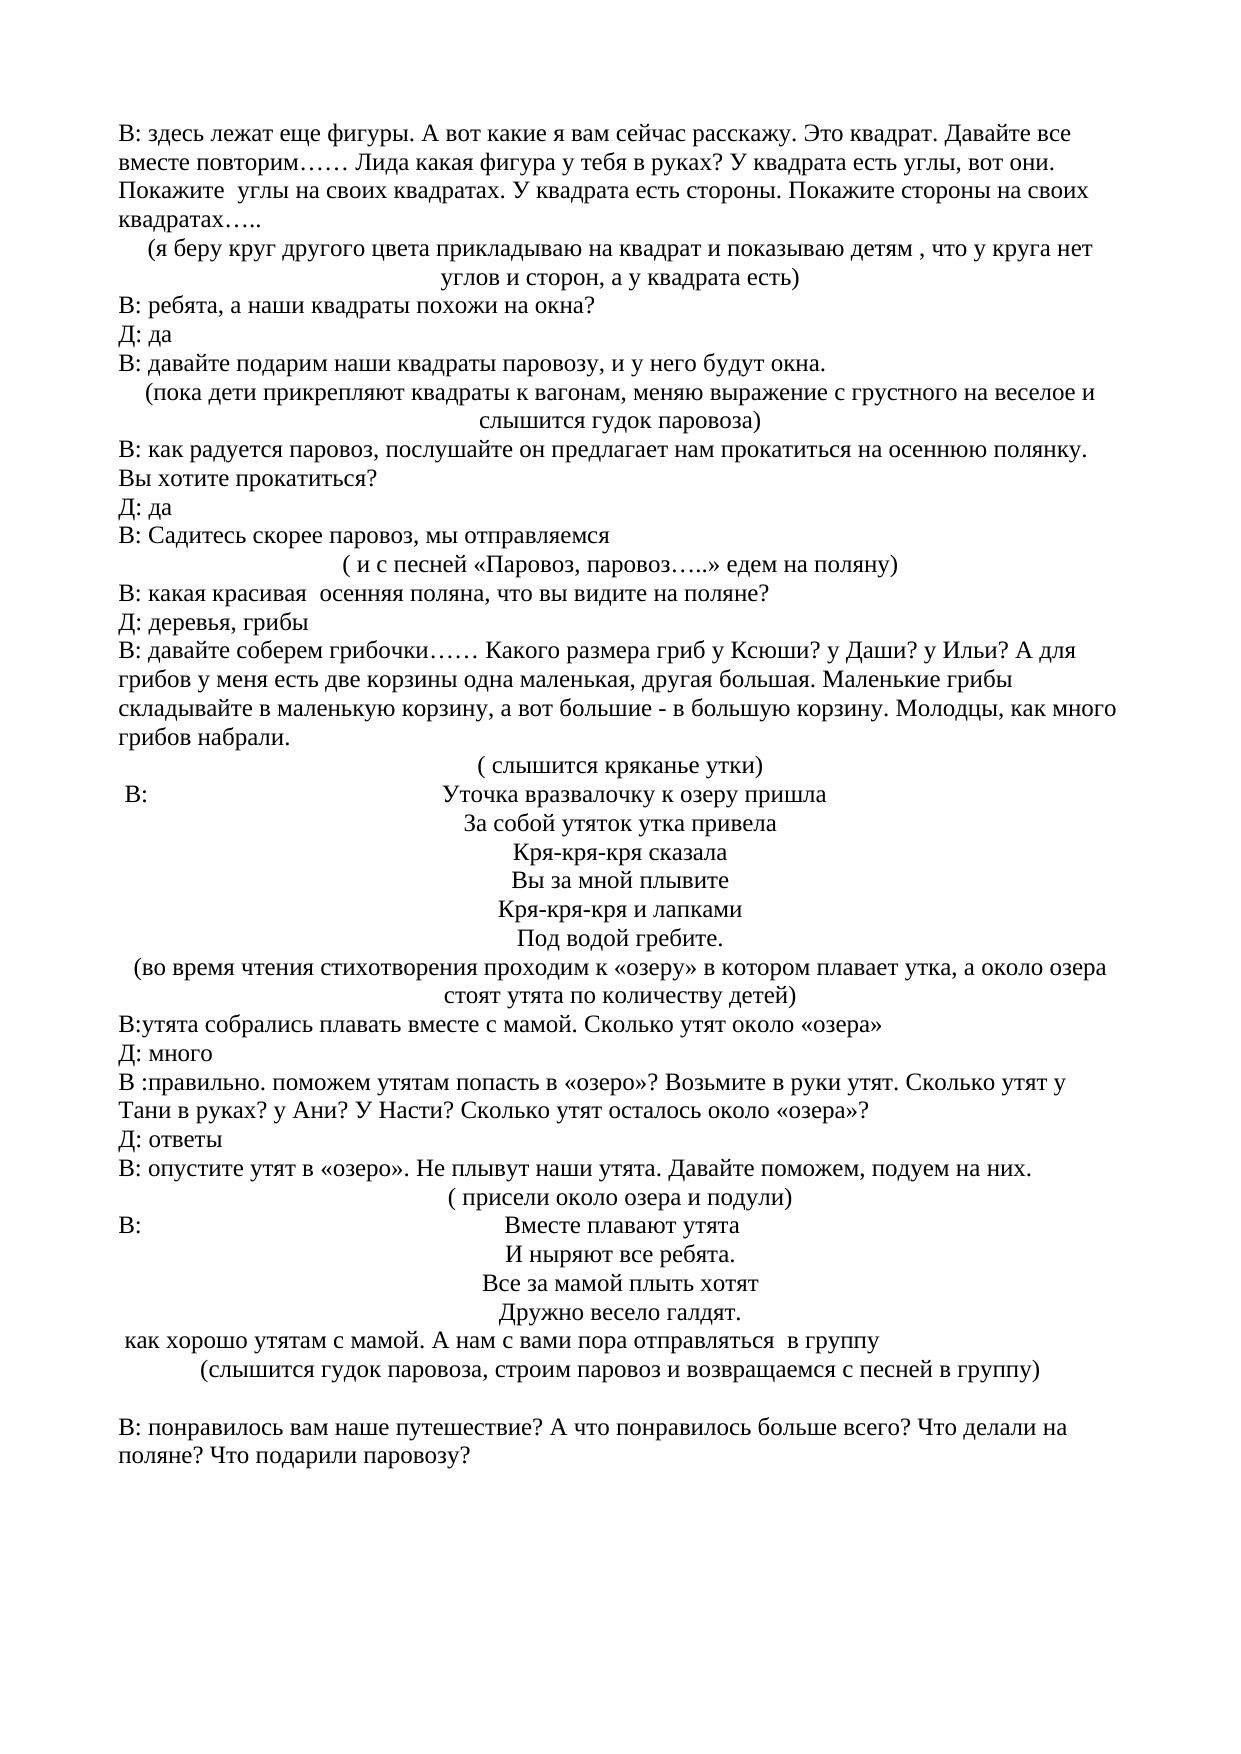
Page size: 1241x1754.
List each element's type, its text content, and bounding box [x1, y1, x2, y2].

text В: понравилось вам наше путешествие? А что понравилось больше всего? Что делали на поляне? Что подарили паровозу? [118, 1412, 1122, 1469]
text В: давайте подарим наши квадраты паровозу, и у него будут окна. [118, 348, 1122, 377]
text (во время чтения стихотворения проходим к «озеру» в котором плавает утка, а около озера [118, 952, 1122, 981]
text И ныряют все ребята. [118, 1239, 1122, 1268]
text В: Садитесь скорее паровоз, мы отправляемся [118, 521, 1122, 549]
text В: ребята, а наши квадраты похожи на окна? [118, 291, 1122, 319]
text Дружно весело галдят. [118, 1297, 1122, 1326]
text В: здесь лежат еще фигуры. А вот какие я вам сейчас расскажу. Это квадрат. Давайте все вместе повторим…… Лида какая фигура у тебя в руках? У квадрата есть углы, вот они. Покажите углы на своих квадратах. У квадрата есть стороны. Покажите стороны на своих квадратах….. [118, 118, 1122, 233]
text Кря-кря-кря и лапками [118, 894, 1122, 923]
text ( слышится кряканье утки) [118, 751, 1122, 779]
text Под водой гребите. [118, 923, 1122, 952]
text стоят утята по количеству детей) [118, 981, 1122, 1009]
text В: Вместе плавают утята [118, 1211, 1122, 1239]
text В:утята собрались плавать вместе с мамой. Сколько утят около «озера» [118, 1009, 1122, 1038]
text Все за мамой плыть хотят [118, 1268, 1122, 1297]
text Д: да [118, 492, 1122, 521]
text (я беру круг другого цвета прикладываю на квадрат и показываю детям , что у круга нет углов и сторон, а у квадрата есть) [118, 233, 1122, 291]
text (слышится гудок паровоза, строим паровоз и возвращаемся с песней в группу) [118, 1354, 1122, 1383]
text как хорошо утятам с мамой. А нам с вами пора отправляться в группу [118, 1326, 1122, 1354]
text Кря-кря-кря сказала [118, 837, 1122, 866]
text Вы за мной плывите [118, 866, 1122, 894]
text Д: деревья, грибы [118, 607, 1122, 636]
text ( присели около озера и подули) [118, 1182, 1122, 1211]
text В: как радуется паровоз, послушайте он предлагает нам прокатиться на осеннюю полянку. Вы хотите прокатиться? [118, 434, 1122, 492]
text Д: ответы [118, 1124, 1122, 1153]
text За собой утяток утка привела [118, 808, 1122, 837]
text (пока дети прикрепляют квадраты к вагонам, меняю выражение с грустного на веселое и слышится гудок паровоза) [118, 377, 1122, 434]
text Д: да [118, 319, 1122, 348]
text Д: много [118, 1038, 1122, 1067]
text В: Уточка вразвалочку к озеру пришла [118, 779, 1122, 808]
text ( и с песней «Паровоз, паровоз…..» едем на поляну) [118, 549, 1122, 578]
text В: какая красивая осенняя поляна, что вы видите на поляне? [118, 578, 1122, 607]
text В: опустите утят в «озеро». Не плывут наши утята. Давайте поможем, подуем на них. [118, 1153, 1122, 1182]
text В: давайте соберем грибочки…… Какого размера гриб у Ксюши? у Даши? у Ильи? А для грибов у меня есть две корзины одна маленькая, другая большая. Маленькие грибы складывайте в маленькую корзину, а вот большие - в большую корзину. Молодцы, как много грибов набрали. [118, 636, 1122, 751]
text В :правильно. поможем утятам попасть в «озеро»? Возьмите в руки утят. Сколько утят у Тани в руках? у Ани? У Насти? Сколько утят осталось около «озера»? [118, 1067, 1122, 1124]
